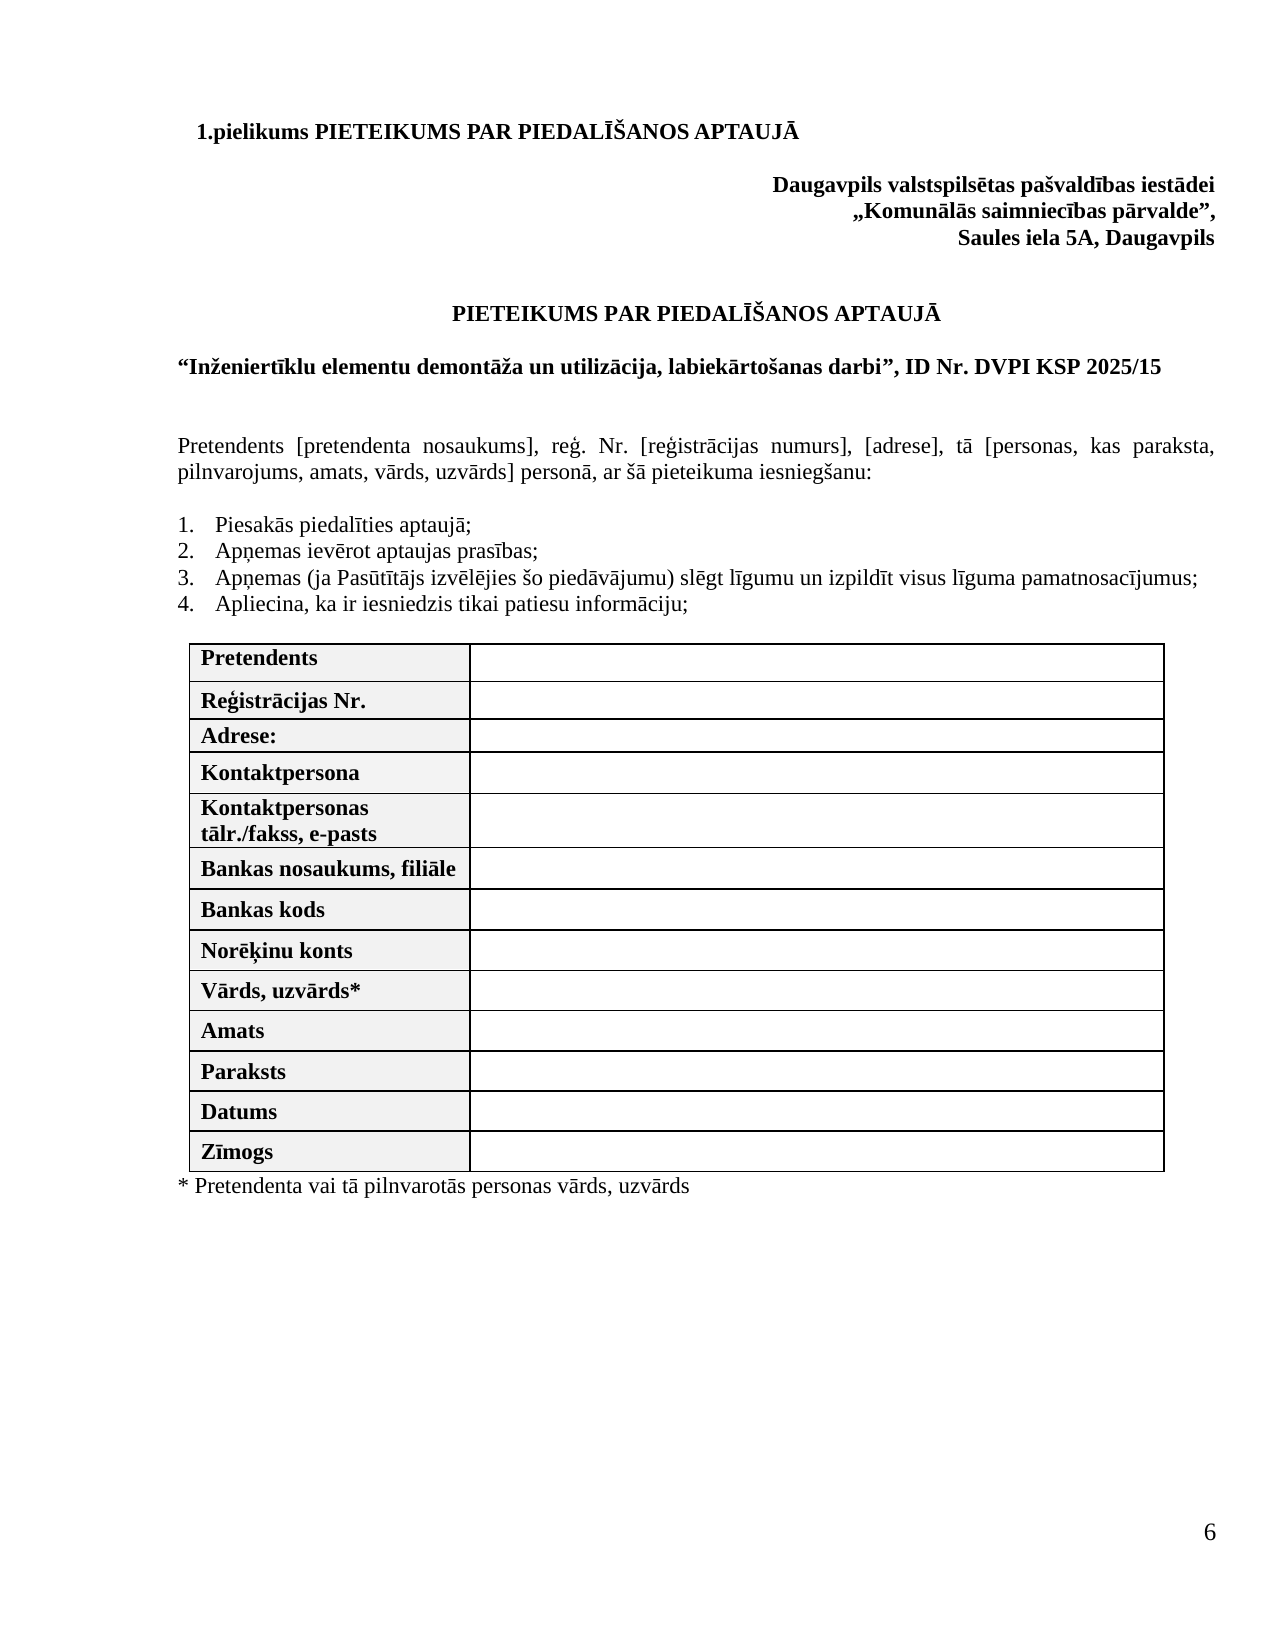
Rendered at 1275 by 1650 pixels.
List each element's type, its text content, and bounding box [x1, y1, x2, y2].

table_cell [471, 971, 1163, 1010]
table_cell Adrese: [190, 720, 469, 751]
table_cell Vārds, uzvārds* [190, 971, 469, 1010]
table_cell [471, 931, 1163, 969]
text 1.pielikums PIETEIKUMS PAR PIEDALĪŠANOS APTAUJĀ [196, 118, 1216, 144]
list Apņemas (ja Pasūtītājs izvēlējies šo piedāvājumu) slēgt līgumu un izpildīt visus līguma pamatnosacījumus; [177, 564, 1216, 590]
list Apņemas ievērot aptaujas prasības; [177, 537, 1216, 564]
table_cell [471, 1011, 1163, 1050]
table_cell Norēķinu konts [190, 931, 469, 969]
text Daugavpils valstspilsētas pašvaldības iestādei „Komunālās saimniecības pārvalde”, [196, 171, 1216, 223]
table_cell [471, 890, 1163, 929]
table_cell Amats [190, 1011, 469, 1050]
table_cell [471, 794, 1163, 847]
table_cell [471, 1052, 1163, 1090]
text PIETEIKUMS PAR PIEDALĪŠANOS APTAUJĀ [177, 300, 1216, 327]
table_cell [471, 682, 1163, 718]
table_cell Bankas nosaukums, filiāle [190, 848, 469, 888]
list Apliecina, ka ir iesniedzis tikai patiesu informāciju; [177, 590, 1216, 617]
table_cell Kontaktpersona [190, 753, 469, 792]
table_header [471, 645, 1163, 681]
table_cell [471, 720, 1163, 751]
table_cell [471, 848, 1163, 888]
table_cell Bankas kods [190, 890, 469, 929]
text * Pretendenta vai tā pilnvarotās personas vārds, uzvārds [177, 1172, 1216, 1198]
table_cell [471, 753, 1163, 792]
table_cell Zīmogs [190, 1132, 469, 1171]
table_header Pretendents [190, 645, 469, 681]
text “Inženiertīklu elementu demontāža un utilizācija, labiekārtošanas darbi”, ID Nr. DVPI KSP 2025/15 [177, 353, 1216, 379]
list Piesakās piedalīties aptaujā; [177, 511, 1216, 537]
table_cell Paraksts [190, 1052, 469, 1090]
text Pretendents [pretendenta nosaukums], reģ. Nr. [reģistrācijas numurs], [adrese], tā [personas, kas paraksta, pilnvarojums, amats, vārds, uzvārds] personā, ar šā pieteikuma iesniegšanu: [177, 432, 1216, 485]
table_cell Datums [190, 1092, 469, 1130]
table_cell Reģistrācijas Nr. [190, 682, 469, 718]
text Saules iela 5A, Daugavpils [196, 223, 1216, 250]
table_cell Kontaktpersonas tālr./fakss, e-pasts [190, 794, 469, 847]
table_cell [471, 1132, 1163, 1171]
table_cell [471, 1092, 1163, 1130]
